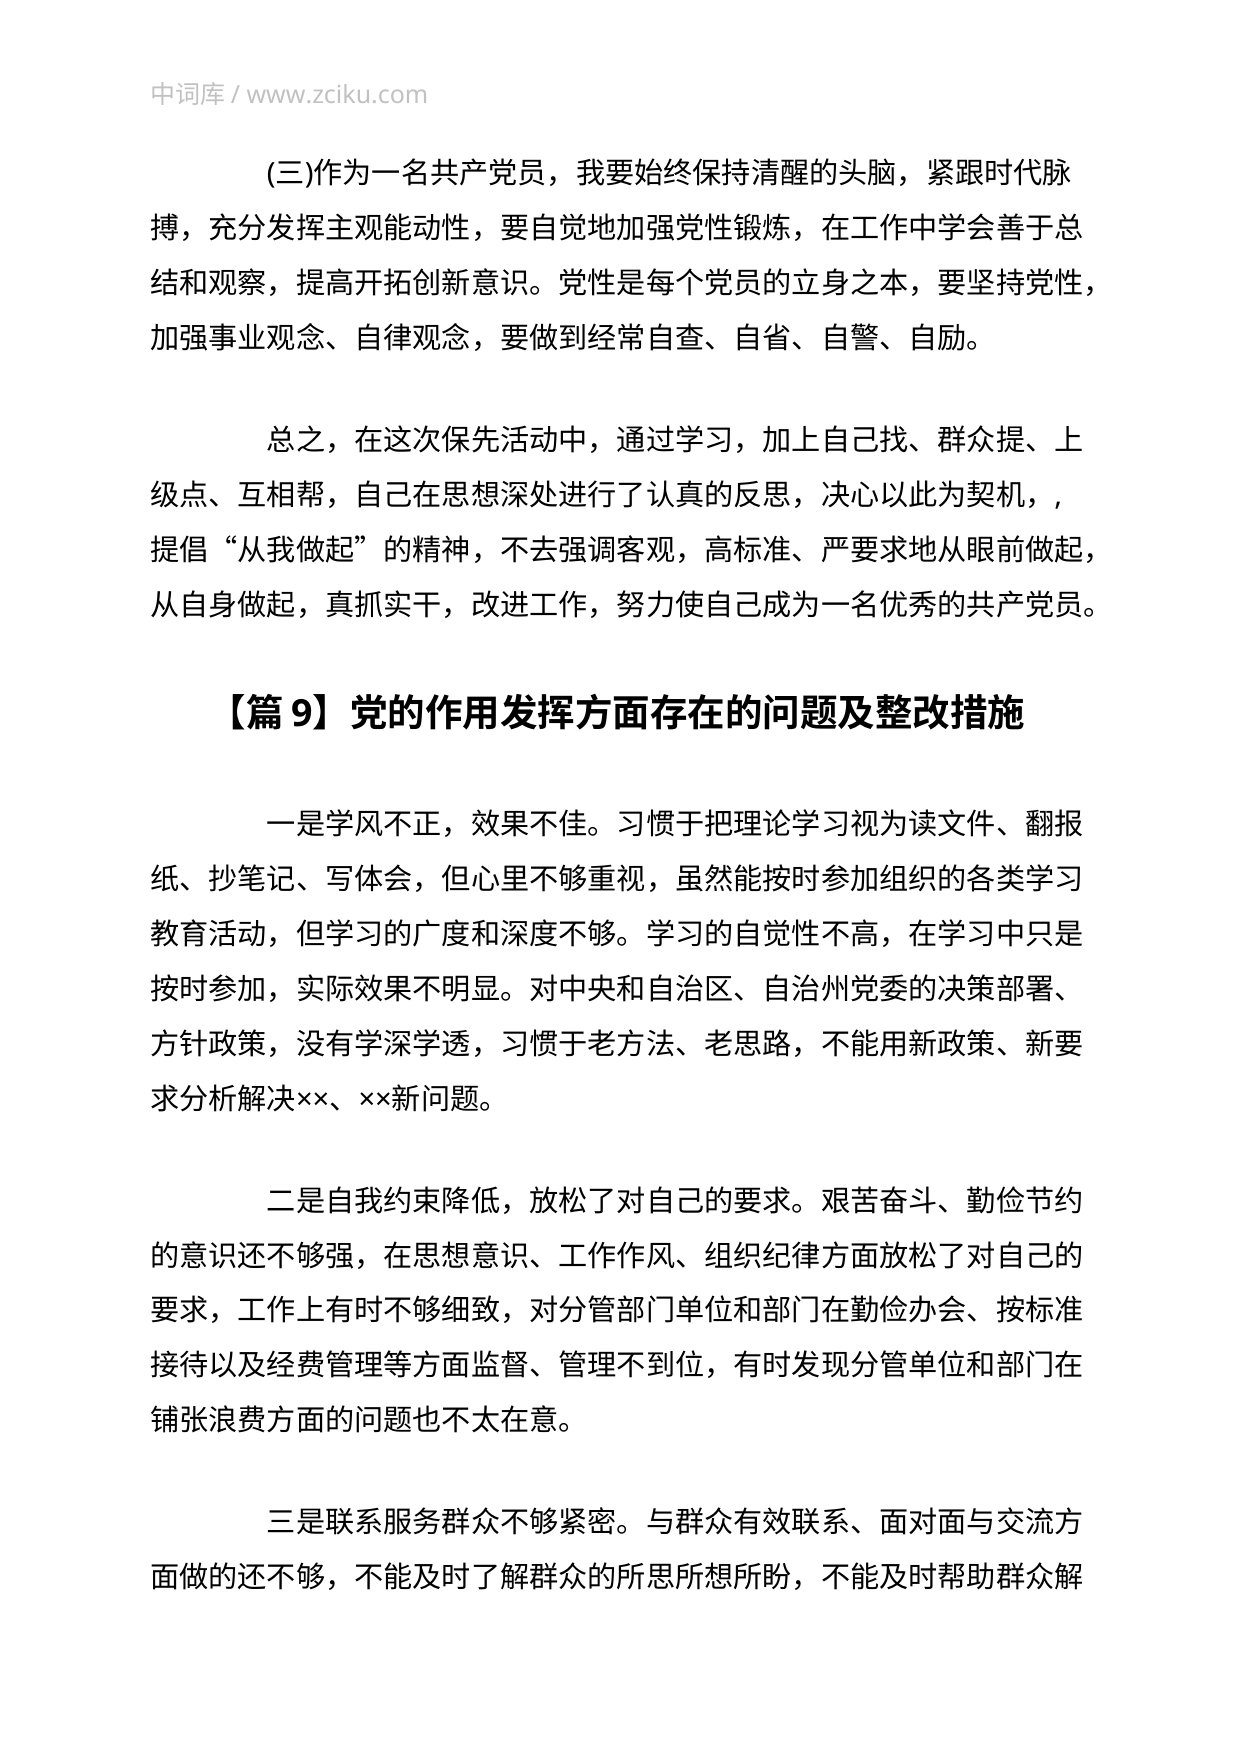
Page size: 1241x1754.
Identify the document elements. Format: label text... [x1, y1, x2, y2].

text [150, 1498, 1090, 1596]
text 总之，在这次保先活动中，通过学习，加上自己找、群众提、上级点、互相帮，自己在思想深处进行了认真的反思，决心以此为契机，,提倡“从我做起”的精神，不去强调客观，高标准、严要求地从眼前做起，从自身做起，真抓实干，改进工作，努力使自己成为一名优秀的共产党员。 [150, 417, 1090, 624]
text (三)作为一名共产党员，我要始终保持清醒的头脑，紧跟时代脉搏，充分发挥主观能动性，要自觉地加强党性锻炼，在工作中学会善于总结和观察，提高开拓创新意识。党性是每个党员的立身之本，要坚持党性，加强事业观念、自律观念，要做到经常自查、自省、自警、自励。 [150, 150, 1090, 357]
text 【篇9】党的作用发挥方面存在的问题及整改措施 [150, 683, 1090, 738]
text 一是学风不正，效果不佳。习惯于把理论学习视为读文件、翻报纸、抄笔记、写体会，但心里不够重视，虽然能按时参加组织的各类学习教育活动，但学习的广度和深度不够。学习的自觉性不高，在学习中只是按时参加，实际效果不明显。对中央和自治区、自治州党委的决策部署、方针政策，没有学深学透，习惯于老方法、老思路，不能用新政策、新要求分析解决××、××新问题。 [150, 801, 1090, 1118]
text 二是自我约束降低，放松了对自己的要求。艰苦奋斗、勤俭节约的意识还不够强，在思想意识、工作作风、组织纪律方面放松了对自己的要求，工作上有时不够细致，对分管部门单位和部门在勤俭办会、按标准接待以及经费管理等方面监督、管理不到位，有时发现分管单位和部门在铺张浪费方面的问题也不太在意。 [150, 1177, 1090, 1439]
